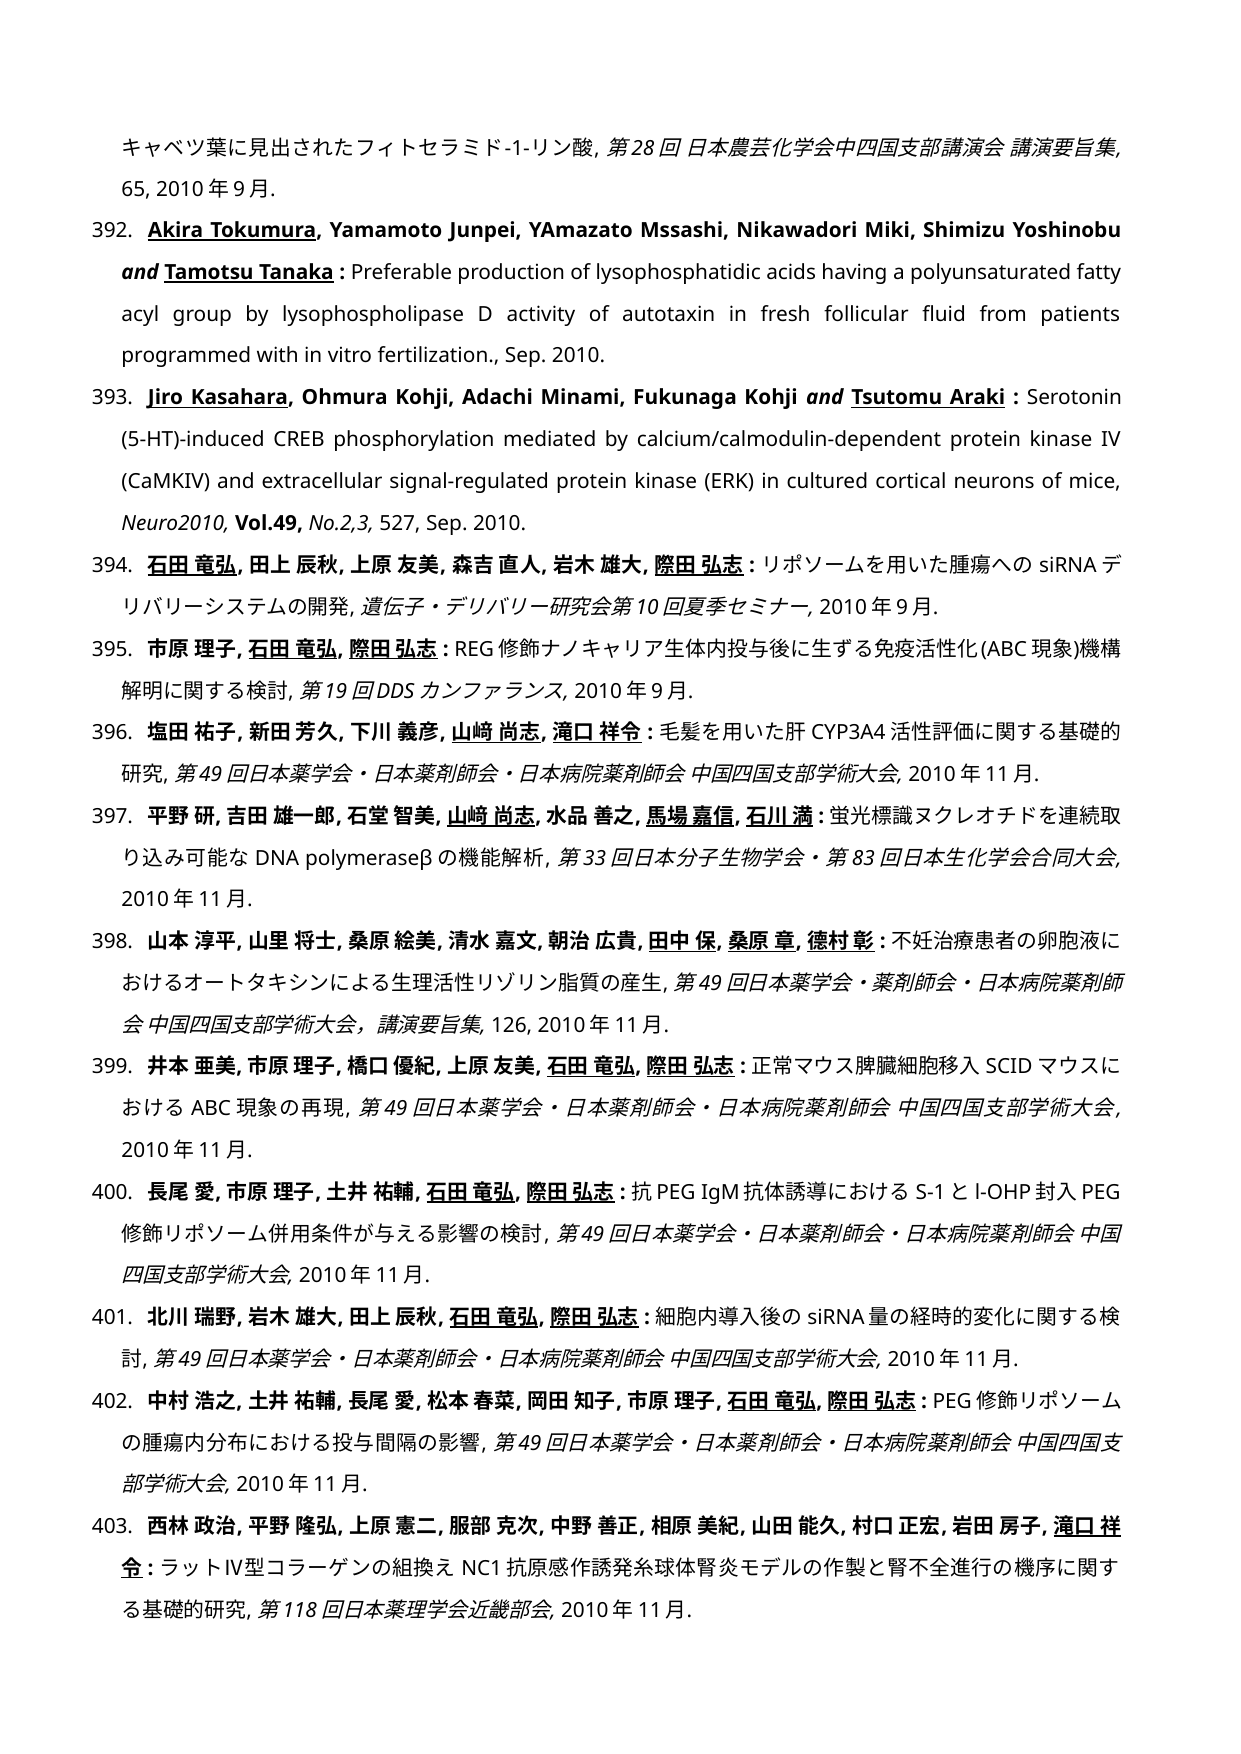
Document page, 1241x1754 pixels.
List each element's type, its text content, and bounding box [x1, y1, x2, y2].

list 井本 亜美, 市原 理子, 橋口 優紀, 上原 友美, 石田 竜弘, 際田 弘志 : 正常マウス脾臓細胞移入SCID マウスにおけるABC現象の再現, 第49回日本薬学会・日本薬剤師会・日本病院薬剤師会 中国四国支部学術大会, 2010年11月. [92, 1044, 1122, 1169]
list 石田 竜弘, 田上 辰秋, 上原 友美, 森吉 直人, 岩木 雄大, 際田 弘志 : リポソームを用いた腫瘍へのsiRNAデリバリーシステムの開発, 遺伝子・デリバリー研究会第10回夏季セミナー, 2010年9月. [92, 543, 1122, 626]
list 西林 政治, 平野 隆弘, 上原 憲二, 服部 克次, 中野 善正, 相原 美紀, 山田 能久, 村口 正宏, 岩田 房子, 滝口 祥令 : ラットⅣ型コラーゲンの組換えNC1抗原感作誘発糸球体腎炎モデルの作製と腎不全進行の機序に関する基礎的研究, 第118回日本薬理学会近畿部会, 2010年11月. [92, 1503, 1122, 1629]
list Akira Tokumura, Yamamoto Junpei, YAmazato Mssashi, Nikawadori Miki, Shimizu Yoshinobu and Tamotsu Tanaka : Preferable production of lysophosphatidic acids having a polyunsaturated fatty acyl group by lysophospholipase D activity of autotaxin in fresh follicular fluid from patients programmed with in vitro fertilization., Sep. 2010. [92, 209, 1122, 376]
list Jiro Kasahara, Ohmura Kohji, Adachi Minami, Fukunaga Kohji and Tsutomu Araki : Serotonin (5-HT)-induced CREB phosphorylation mediated by calcium/calmodulin-dependent protein kinase IV (CaMKIV) and extracellular signal-regulated protein kinase (ERK) in cultured cortical neurons of mice, Neuro2010, Vol.49, No.2,3, 527, Sep. 2010. [92, 376, 1122, 543]
list 塩田 祐子, 新田 芳久, 下川 義彦, 山﨑 尚志, 滝口 祥令 : 毛髪を用いた肝CYP3A4活性評価に関する基礎的研究, 第49回日本薬学会・日本薬剤師会・日本病院薬剤師会 中国四国支部学術大会, 2010年11月. [92, 710, 1122, 793]
list 中村 浩之, 土井 祐輔, 長尾 愛, 松本 春菜, 岡田 知子, 市原 理子, 石田 竜弘, 際田 弘志 : PEG修飾リポソームの腫瘍内分布における投与間隔の影響, 第49回日本薬学会・日本薬剤師会・日本病院薬剤師会 中国四国支部学術大会, 2010年11月. [92, 1378, 1122, 1503]
list 市原 理子, 石田 竜弘, 際田 弘志 : REG修飾ナノキャリア生体内投与後に生ずる免疫活性化(ABC現象)機構解明に関する検討, 第19回DDSカンファランス, 2010年9月. [92, 626, 1122, 710]
list 山本 淳平, 山里 将士, 桑原 絵美, 清水 嘉文, 朝治 広貴, 田中 保, 桑原 章, 德村 彰 : 不妊治療患者の卵胞液におけるオートタキシンによる生理活性リゾリン脂質の産生, 第49回日本薬学会・薬剤師会・日本病院薬剤師会 中国四国支部学術大会，講演要旨集, 126, 2010年11月. [92, 919, 1122, 1044]
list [92, 125, 1122, 209]
list 長尾 愛, 市原 理子, 土井 祐輔, 石田 竜弘, 際田 弘志 : 抗PEG IgM抗体誘導におけるS-1とl-OHP封入PEG修飾リポソーム併用条件が与える影響の検討, 第49回日本薬学会・日本薬剤師会・日本病院薬剤師会 中国四国支部学術大会, 2010年11月. [92, 1169, 1122, 1295]
list 平野 研, 吉田 雄一郎, 石堂 智美, 山﨑 尚志, 水品 善之, 馬場 嘉信, 石川 満 : 蛍光標識ヌクレオチドを連続取り込み可能なDNA polymeraseβの機能解析, 第33回日本分子生物学会・第83回日本生化学会合同大会, 2010年11月. [92, 793, 1122, 919]
list 北川 瑞野, 岩木 雄大, 田上 辰秋, 石田 竜弘, 際田 弘志 : 細胞内導入後のsiRNA量の経時的変化に関する検討, 第49回日本薬学会・日本薬剤師会・日本病院薬剤師会 中国四国支部学術大会, 2010年11月. [92, 1295, 1122, 1378]
